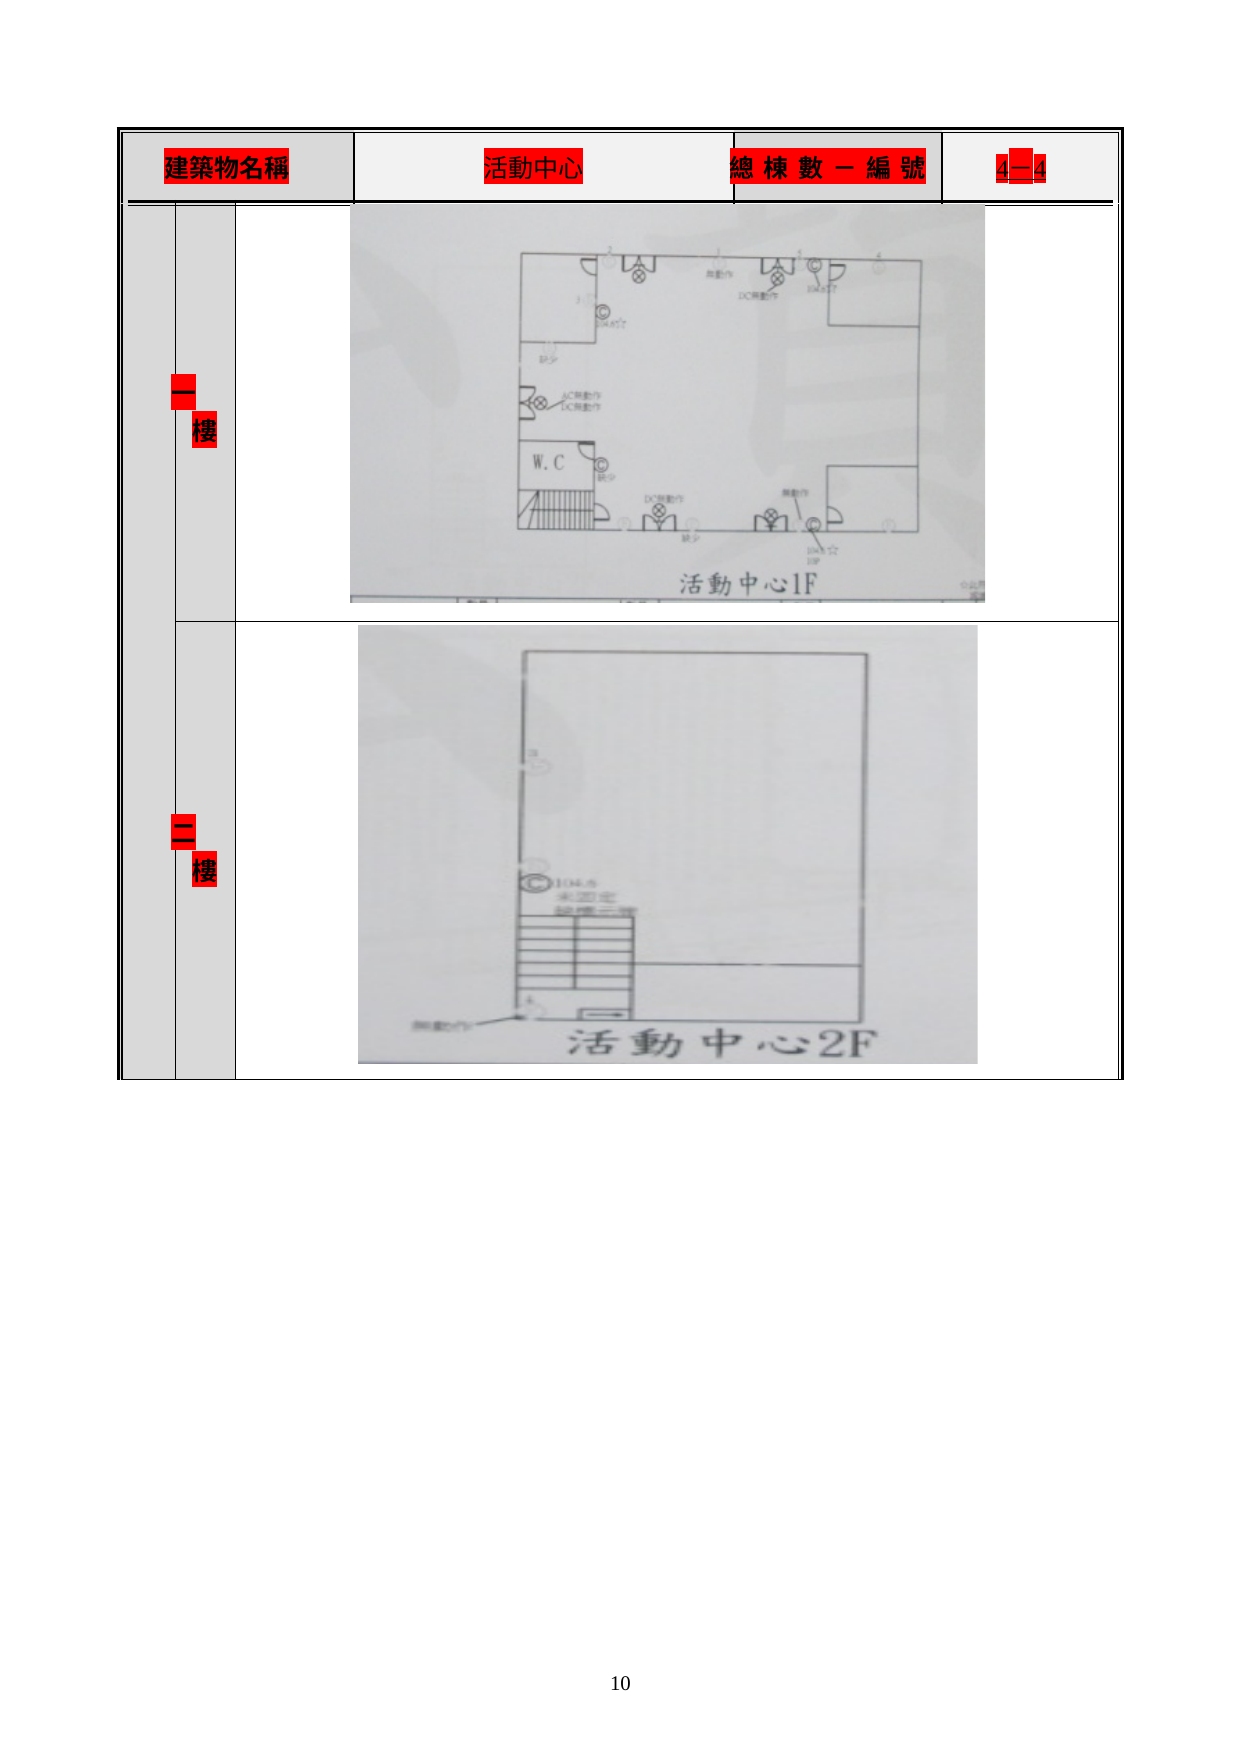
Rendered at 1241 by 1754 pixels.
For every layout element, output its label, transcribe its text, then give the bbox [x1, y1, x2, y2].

table_cell [236, 622, 1118, 1079]
table_header 總棟數－編號 [735, 133, 941, 200]
table_cell 二樓 [176, 622, 235, 1079]
table_header 建築物名稱 [123, 133, 353, 200]
picture [350, 204, 986, 603]
table_header 4－4 [943, 133, 1118, 200]
table_cell [236, 200, 1121, 621]
table_cell 一樓 [176, 206, 235, 621]
table_header 活動中心 [355, 133, 733, 200]
picture [358, 625, 978, 1064]
